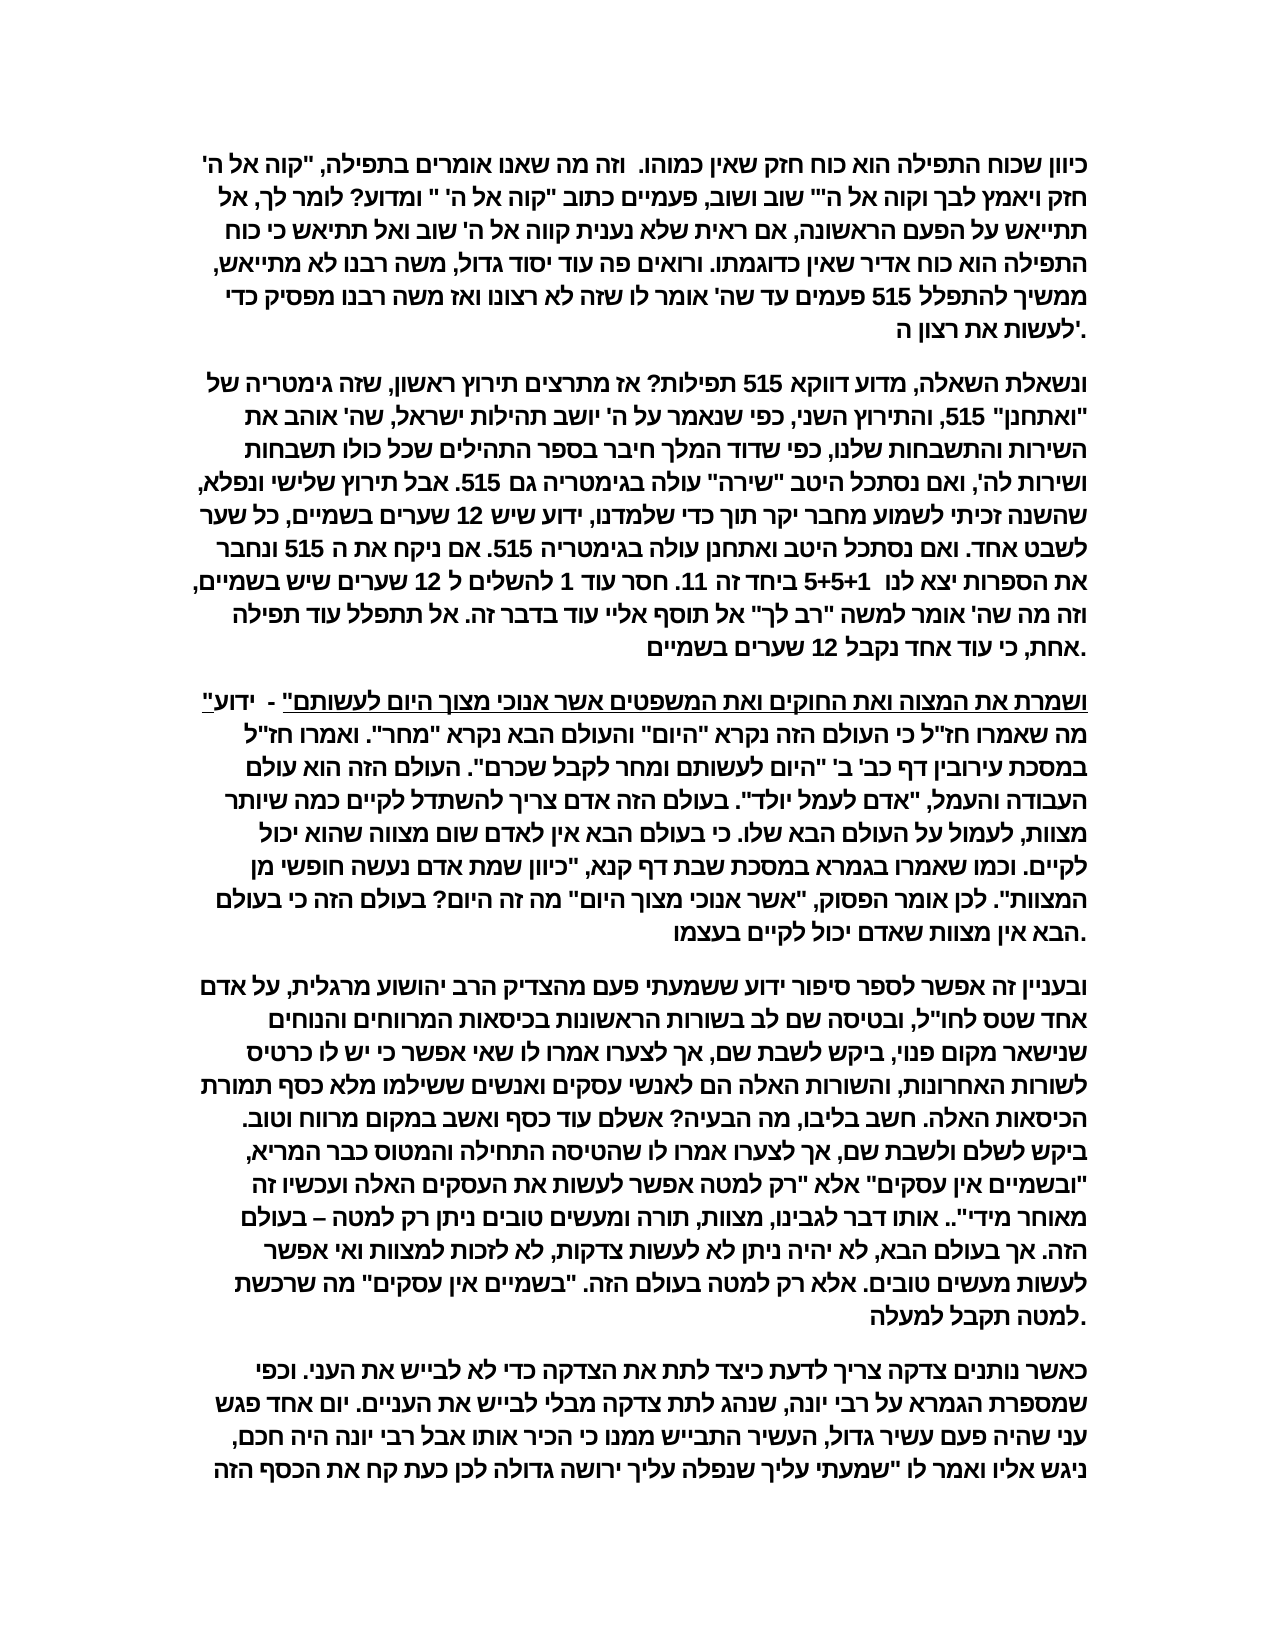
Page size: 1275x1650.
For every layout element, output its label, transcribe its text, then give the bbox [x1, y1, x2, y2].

text "ושמרת את המצוה ואת החוקים ואת המשפטים אשר אנוכי מצוך היום לעשותם" - ידוע מה שאמרו חז"ל כי העולם הזה נקרא "היום" והעולם הבא נקרא "מחר". ואמרו חז"ל במסכת עירובין דף כב' ב' "היום לעשותם ומחר לקבל שכרם". העולם הזה הוא עולם העבודה והעמל, "אדם לעמל יולד". בעולם הזה אדם צריך להשתדל לקיים כמה שיותר מצוות, לעמול על העולם הבא שלו. כי בעולם הבא אין לאדם שום מצווה שהוא יכול לקיים. וכמו שאמרו בגמרא במסכת שבת דף קנא, "כיוון שמת אדם נעשה חופשי מן המצוות". לכן אומר הפסוק, "אשר אנוכי מצוך היום" מה זה היום? בעולם הזה כי בעולם הבא אין מצוות שאדם יכול לקיים בעצמו. [187, 687, 1087, 947]
text ובעניין זה אפשר לספר סיפור ידוע ששמעתי פעם מהצדיק הרב יהושוע מרגלית, על אדם אחד שטס לחו"ל, ובטיסה שם לב בשורות הראשונות בכיסאות המרווחים והנוחים שנישאר מקום פנוי, ביקש לשבת שם, אך לצערו אמרו לו שאי אפשר כי יש לו כרטיס לשורות האחרונות, והשורות האלה הם לאנשי עסקים ואנשים ששילמו מלא כסף תמורת הכיסאות האלה. חשב בליבו, מה הבעיה? אשלם עוד כסף ואשב במקום מרווח וטוב. ביקש לשלם ולשבת שם, אך לצערו אמרו לו שהטיסה התחילה והמטוס כבר המריא, "ובשמיים אין עסקים" אלא "רק למטה אפשר לעשות את העסקים האלה ועכשיו זה מאוחר מידי".. אותו דבר לגבינו, מצוות, תורה ומעשים טובים ניתן רק למטה – בעולם הזה. אך בעולם הבא, לא יהיה ניתן לא לעשות צדקות, לא לזכות למצוות ואי אפשר לעשות מעשים טובים. אלא רק למטה בעולם הזה. "בשמיים אין עסקים" מה שרכשת למטה תקבל למעלה. [187, 972, 1087, 1331]
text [187, 1356, 1087, 1484]
text ונשאלת השאלה, מדוע דווקא 515 תפילות? אז מתרצים תירוץ ראשון, שזה גימטריה של "ואתחנן" 515, והתירוץ השני, כפי שנאמר על ה' יושב תהילות ישראל, שה' אוהב את השירות והתשבחות שלנו, כפי שדוד המלך חיבר בספר התהילים שכל כולו תשבחות ושירות לה', ואם נסתכל היטב "שירה" עולה בגימטריה גם 515. אבל תירוץ שלישי ונפלא, שהשנה זכיתי לשמוע מחבר יקר תוך כדי שלמדנו, ידוע שיש 12 שערים בשמיים, כל שער לשבט אחד. ואם נסתכל היטב ואתחנן עולה בגימטריה 515. אם ניקח את ה 515 ונחבר את הספרות יצא לנו 5+5+1 ביחד זה 11. חסר עוד 1 להשלים ל 12 שערים שיש בשמיים, וזה מה שה' אומר למשה "רב לך" אל תוסף אליי עוד בדבר זה. אל תתפלל עוד תפילה אחת, כי עוד אחד נקבל 12 שערים בשמיים. [187, 369, 1087, 662]
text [187, 150, 1087, 344]
